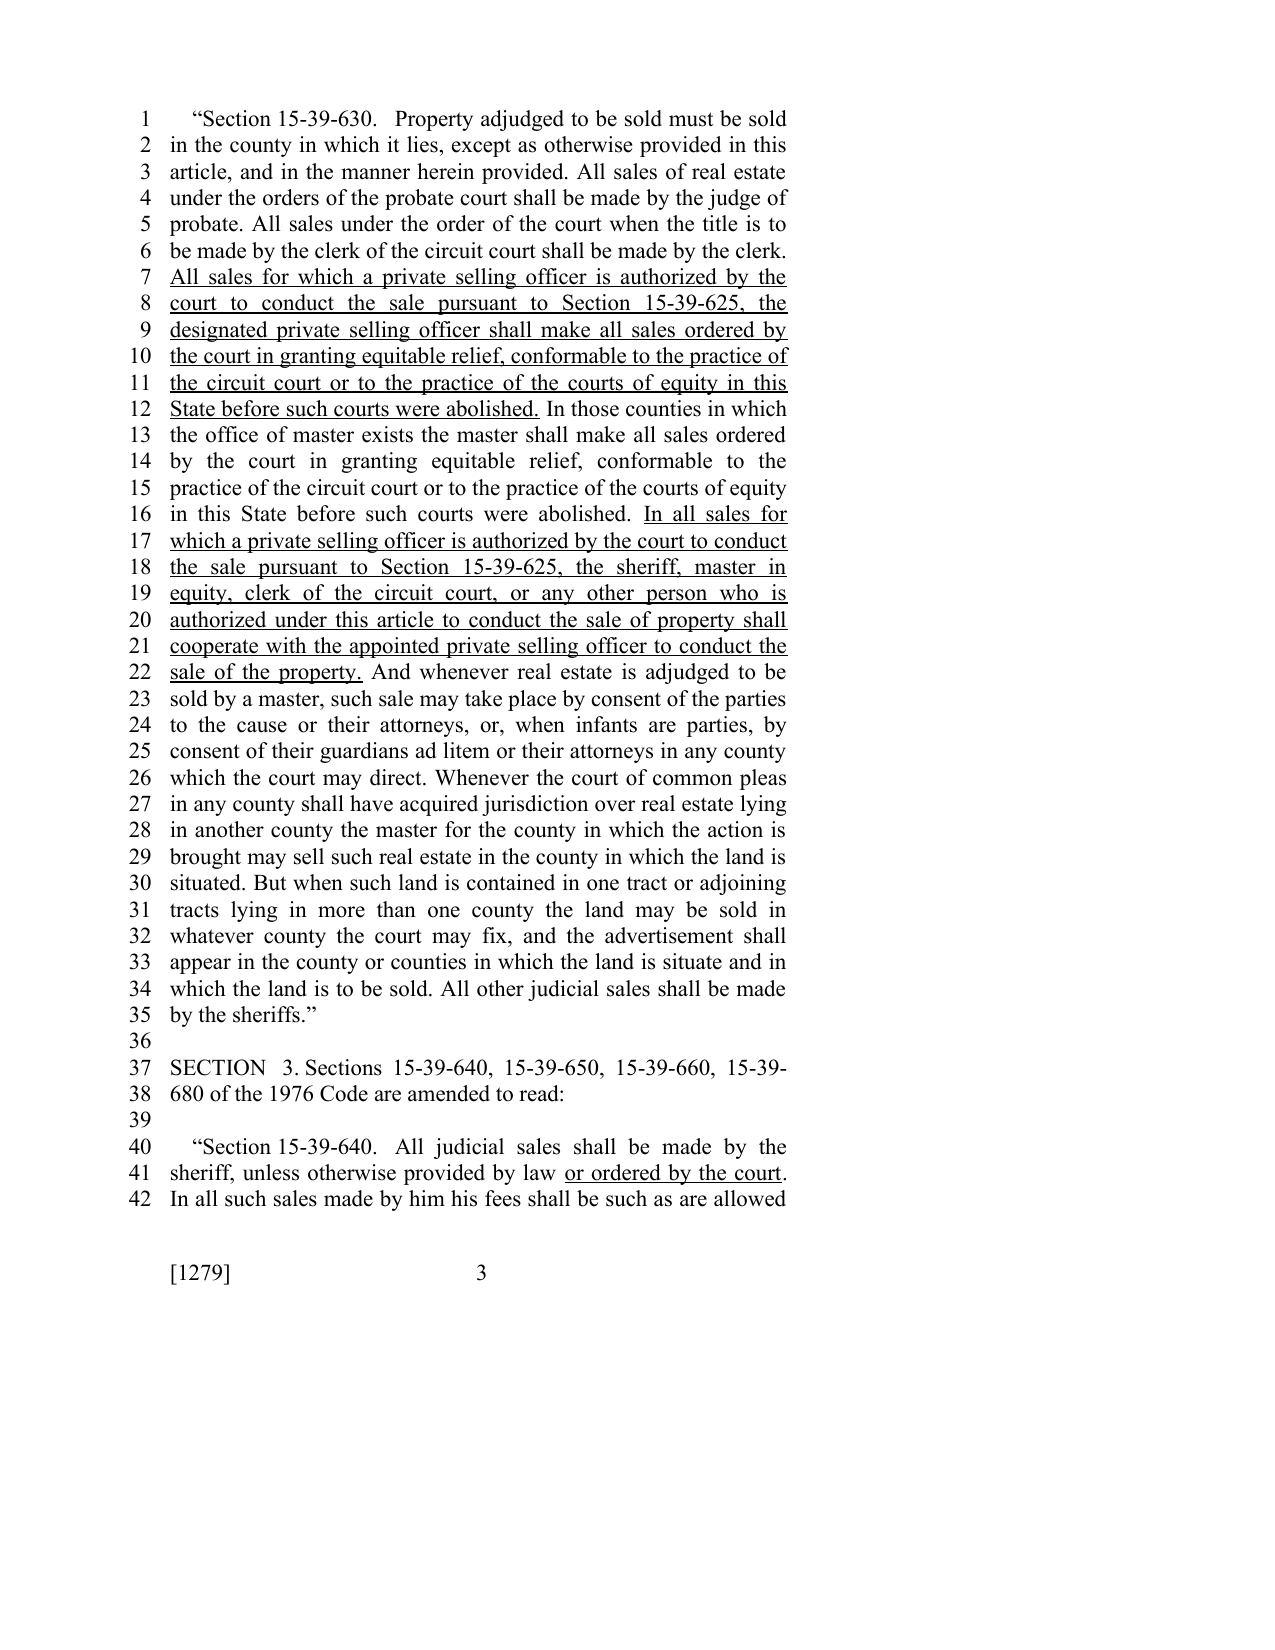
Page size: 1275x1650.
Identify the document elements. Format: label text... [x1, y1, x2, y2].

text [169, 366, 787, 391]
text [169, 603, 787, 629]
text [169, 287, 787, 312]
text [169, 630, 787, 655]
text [169, 1133, 787, 1212]
text SECTION 3. Sections 15-39-640, 15-39-650, 15-39-660, 15-39-680 of the 1976 Code are amended to read: [169, 1054, 787, 1106]
text “Section 15-39-630. Property adjudged to be sold must be sold in the county in which it lies, except as otherwise provided in this article, and in the manner herein provided. All sales of real estate under the orders of the probate court shall be made by the judge of probate. All sales under the order of the court when the title is to be made by the clerk of the circuit court shall be made by the clerk. All sales for which a private selling officer is authorized by the court to conduct the sale pursuant to Section 15-39-625, the designated private selling officer shall make all sales ordered by the court in granting equitable relief, conformable to the practice of the circuit court or to the practice of the courts of equity in this State before such courts were abolished. In those counties in which the office of master exists the master shall make all sales ordered by the court in granting equitable relief, conformable to the practice of the circuit court or to the practice of the courts of equity in this State before such courts were abolished. In all sales for which a private selling officer is authorized by the court to conduct the sale pursuant to Section 15-39-625, the sheriff, master in equity, clerk of the circuit court, or any other person who is authorized under this article to conduct the sale of property shall cooperate with the appointed private selling officer to conduct the sale of the property. And whenever real estate is adjudged to be sold by a master, such sale may take place by consent of the parties to the cause or their attorneys, or, when infants are parties, by consent of their guardians ad litem or their attorneys in any county which the court may direct. Whenever the court of common pleas in any county shall have acquired jurisdiction over real estate lying in another county the master for the county in which the action is brought may sell such real estate in the county in which the land is situated. But when such land is contained in one tract or adjoining tracts lying in more than one county the land may be sold in whatever county the court may fix, and the advertisement shall appear in the county or counties in which the land is situate and in which the land is to be sold. All other judicial sales shall be made by the sheriffs.” [169, 656, 787, 1027]
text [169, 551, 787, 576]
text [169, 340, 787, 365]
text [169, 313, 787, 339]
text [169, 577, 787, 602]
